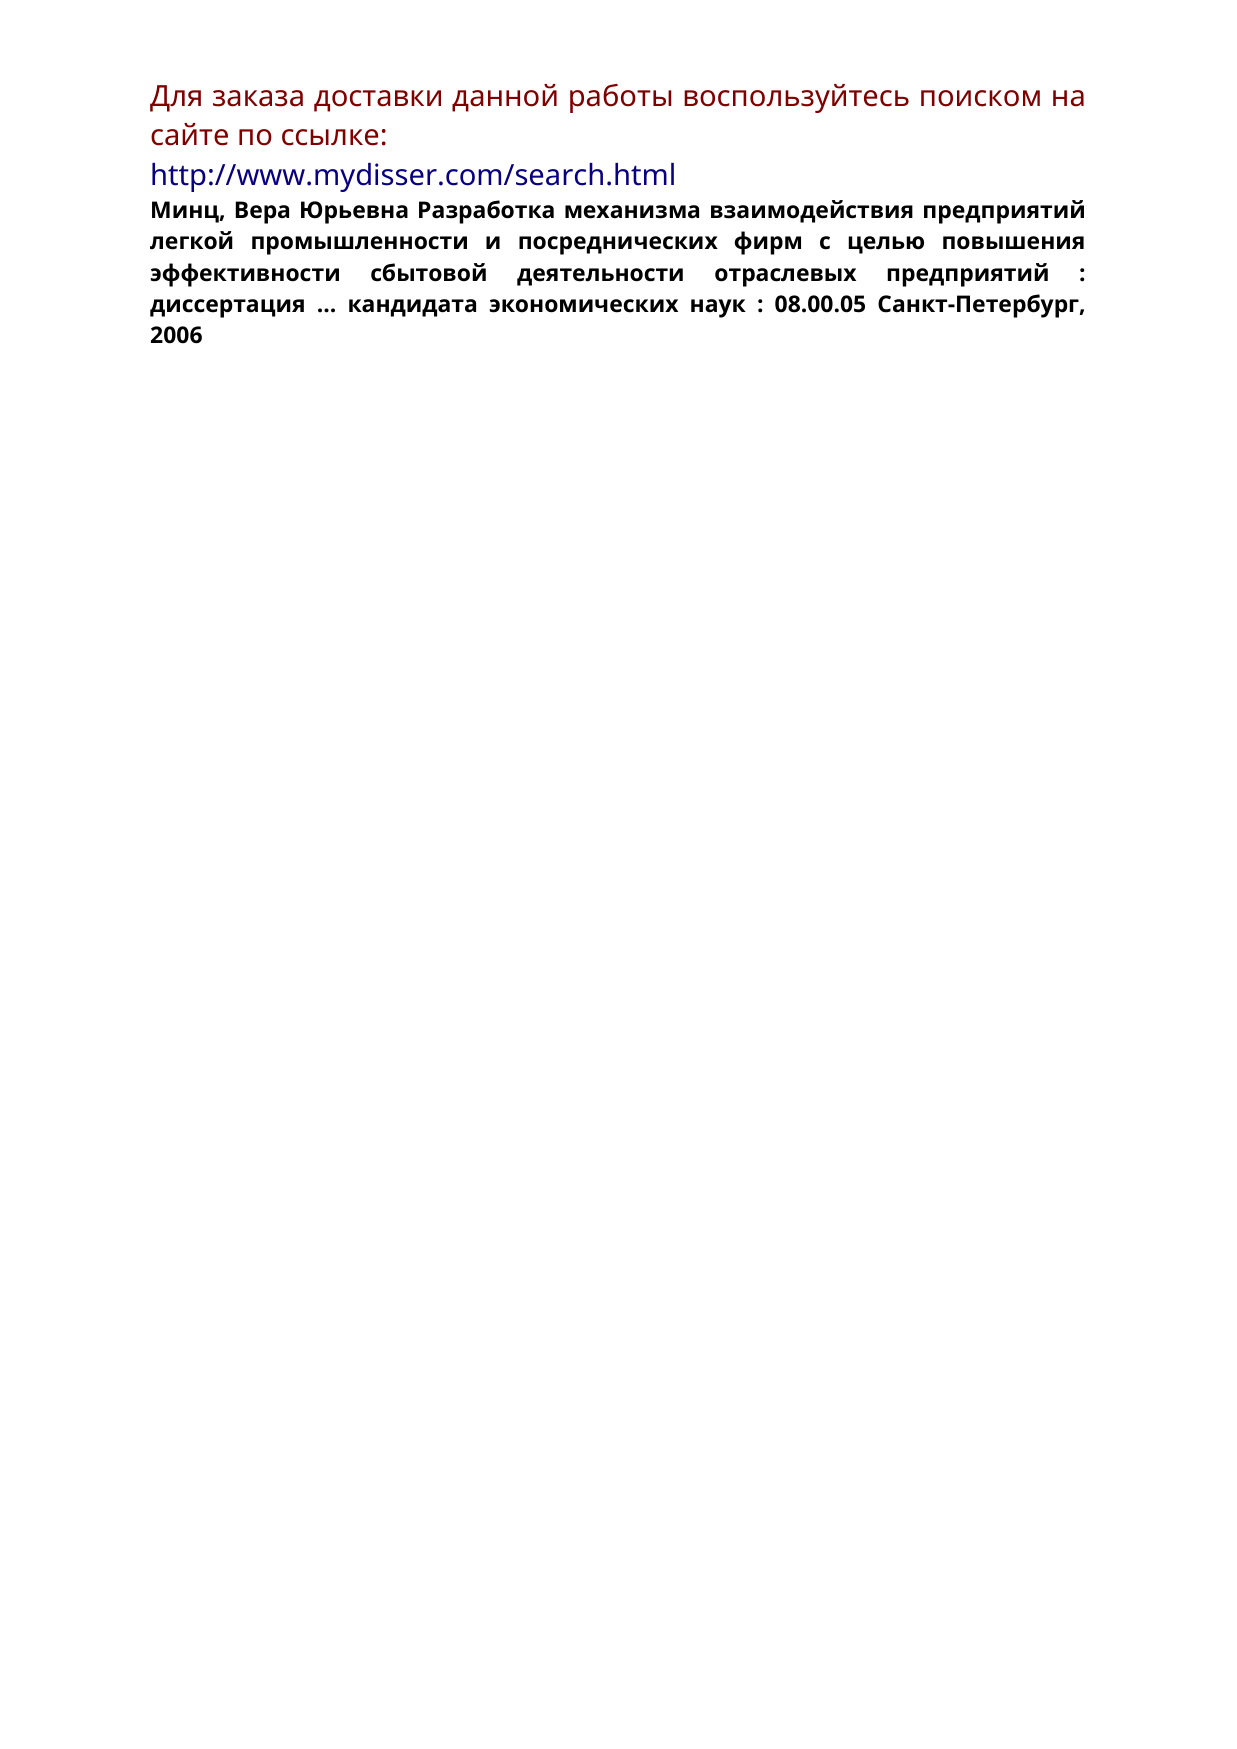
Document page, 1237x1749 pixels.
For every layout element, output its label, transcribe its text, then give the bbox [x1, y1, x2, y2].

text Минц, Вера Юрьевна Разработка механизма взаимодействия предприятий легкой промышленности и посреднических фирм с целью повышения эффективности сбытовой деятельности отраслевых предприятий : диссертация ... кандидата экономических наук : 08.00.05 Санкт-Петербург, 2006 [150, 194, 1086, 350]
